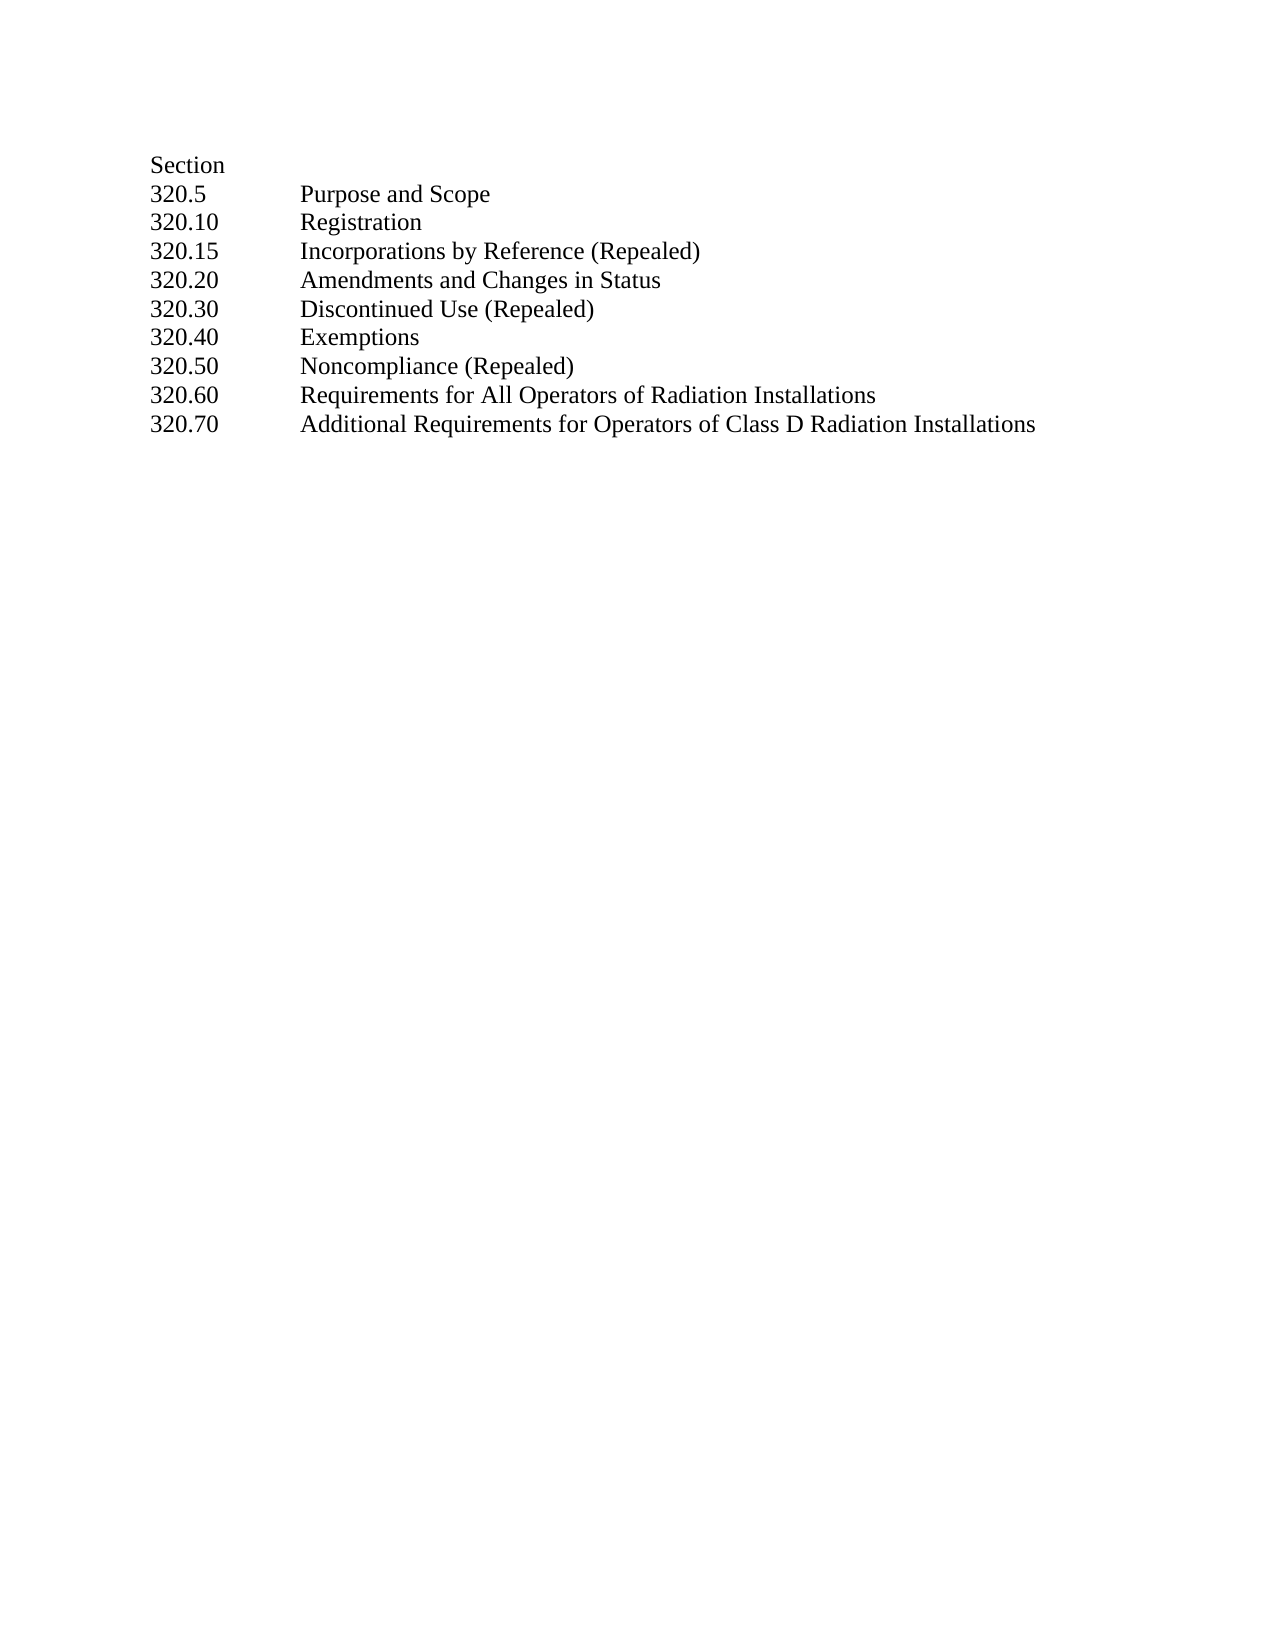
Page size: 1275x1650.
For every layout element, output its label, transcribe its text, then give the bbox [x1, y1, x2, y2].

text Section [150, 150, 1125, 179]
text 320.5 Purpose and Scope [150, 179, 1125, 207]
text 320.70 Additional Requirements for Operators of Class D Radiation Installations [150, 409, 1125, 437]
text 320.30 Discontinued Use (Repealed) [150, 294, 1125, 322]
text 320.60 Requirements for All Operators of Radiation Installations [150, 380, 1125, 409]
text 320.20 Amendments and Changes in Status [150, 265, 1125, 294]
text 320.50 Noncompliance (Repealed) [150, 351, 1125, 380]
text 320.40 Exemptions [150, 322, 1125, 351]
text 320.15 Incorporations by Reference (Repealed) [150, 236, 1125, 265]
text 320.10 Registration [150, 207, 1125, 236]
